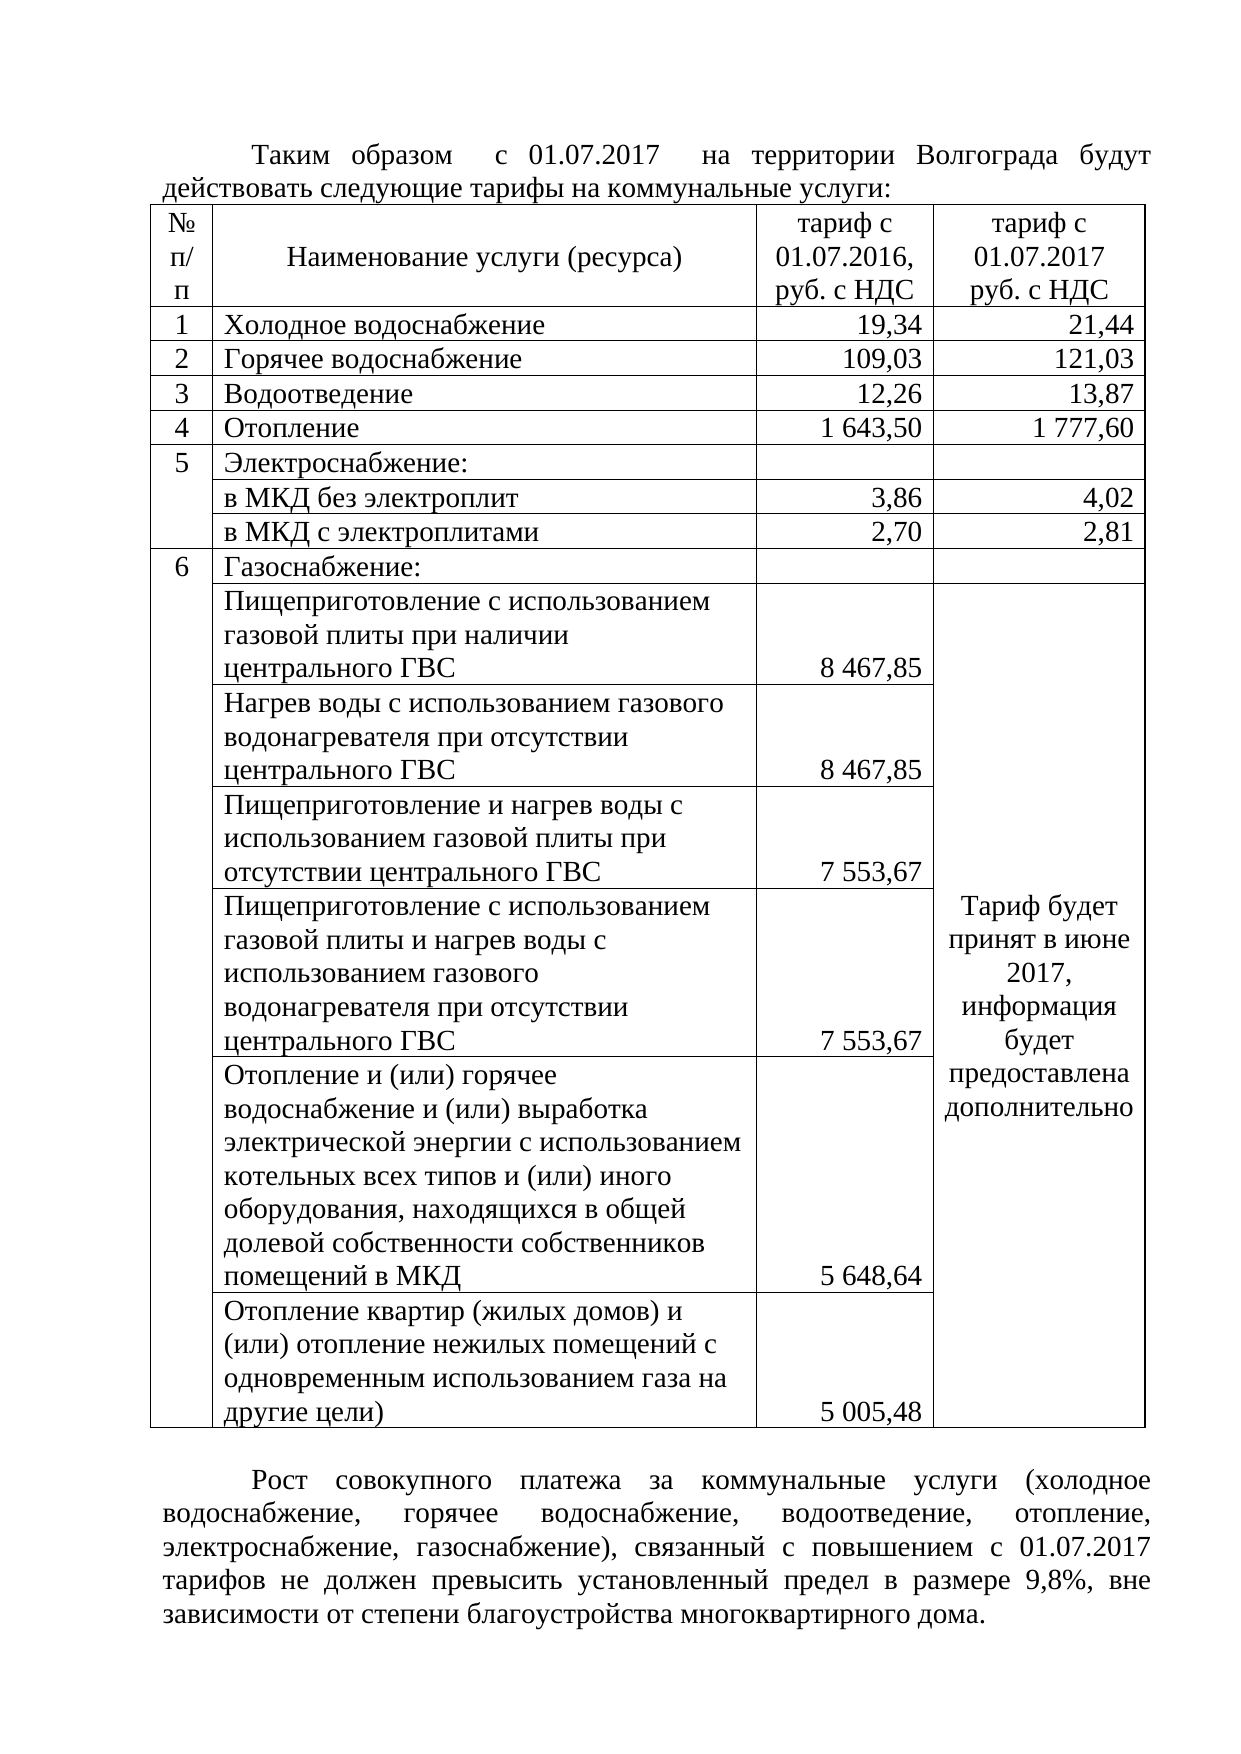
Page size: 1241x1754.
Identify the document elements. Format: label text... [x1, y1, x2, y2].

table_cell 2,81 [934, 514, 1144, 548]
table_cell в МКД с электроплитами [213, 514, 756, 548]
table_header тариф с 01.07.2016, руб. с НДС [757, 205, 933, 306]
table_cell [934, 445, 1144, 479]
table_cell Холодное водоснабжение [213, 307, 756, 340]
table_cell 13,87 [934, 376, 1144, 409]
text Таким образом с 01.07.2017 на территории Волгограда будут действовать следующие тарифы на коммунальные услуги: [162, 137, 1152, 204]
table_cell Газоснабжение: [213, 549, 756, 582]
table_cell Отопление квартир (жилых домов) и (или) отопление нежилых помещений с одновременным использованием газа на другие цели) [213, 1293, 756, 1427]
table_cell 21,44 [934, 307, 1144, 340]
table_cell Водоотведение [213, 376, 756, 409]
table_cell [757, 445, 933, 479]
table_cell 2 [151, 341, 212, 375]
table_cell 8 467,85 [757, 584, 933, 684]
table_cell 5 [151, 445, 212, 548]
table_cell в МКД без электроплит [213, 480, 756, 513]
table_cell 4 [151, 411, 212, 444]
text Рост совокупного платежа за коммунальные услуги (холодное водоснабжение, горячее водоснабжение, водоотведение, отопление, электроснабжение, газоснабжение), связанный с повышением с 01.07.2017 тарифов не должен превысить установленный предел в размере 9,8%, вне зависимости от степени благоустройства многоквартирного дома. [162, 1462, 1152, 1629]
table_cell Тариф будет принят в июне 2017, информация будет предоставлена дополнительно [934, 584, 1144, 1427]
table_cell 2,70 [757, 514, 933, 548]
table_cell Пищеприготовление с использованием газовой плиты и нагрев воды с использованием газового водонагревателя при отсутствии центрального ГВС [213, 889, 756, 1056]
table_cell 7 553,67 [757, 787, 933, 887]
table_cell 4,02 [934, 480, 1144, 513]
table_header Наименование услуги (ресурса) [213, 205, 756, 306]
table_cell 1 777,60 [934, 411, 1144, 444]
table_cell [934, 549, 1144, 582]
table_cell 1 643,50 [757, 411, 933, 444]
table_cell 1 [151, 307, 212, 340]
table_cell 109,03 [757, 341, 933, 375]
table_cell 8 467,85 [757, 685, 933, 786]
table_cell 3 [151, 376, 212, 409]
table_cell 5 648,64 [757, 1057, 933, 1292]
table_cell Пищеприготовление с использованием газовой плиты при наличии центрального ГВС [213, 584, 756, 684]
table_cell 5 005,48 [757, 1293, 933, 1427]
table_cell Отопление и (или) горячее водоснабжение и (или) выработка электрической энергии с использованием котельных всех типов и (или) иного оборудования, находящихся в общей долевой собственности собственников помещений в МКД [213, 1057, 756, 1292]
table_header тариф с 01.07.2017 руб. с НДС [934, 205, 1144, 306]
table_cell Нагрев воды с использованием газового водонагревателя при отсутствии центрального ГВС [213, 685, 756, 786]
table_cell 12,26 [757, 376, 933, 409]
table_cell 121,03 [934, 341, 1144, 375]
table_cell Электроснабжение: [213, 445, 756, 479]
table_cell Пищеприготовление и нагрев воды с использованием газовой плиты при отсутствии центрального ГВС [213, 787, 756, 887]
table_cell 19,34 [757, 307, 933, 340]
table_cell Горячее водоснабжение [213, 341, 756, 375]
table_cell 3,86 [757, 480, 933, 513]
table_cell [757, 549, 933, 582]
table_cell 7 553,67 [757, 889, 933, 1056]
table_cell 6 [151, 549, 212, 1427]
table_cell Отопление [213, 411, 756, 444]
table_header № п/п [151, 205, 212, 306]
